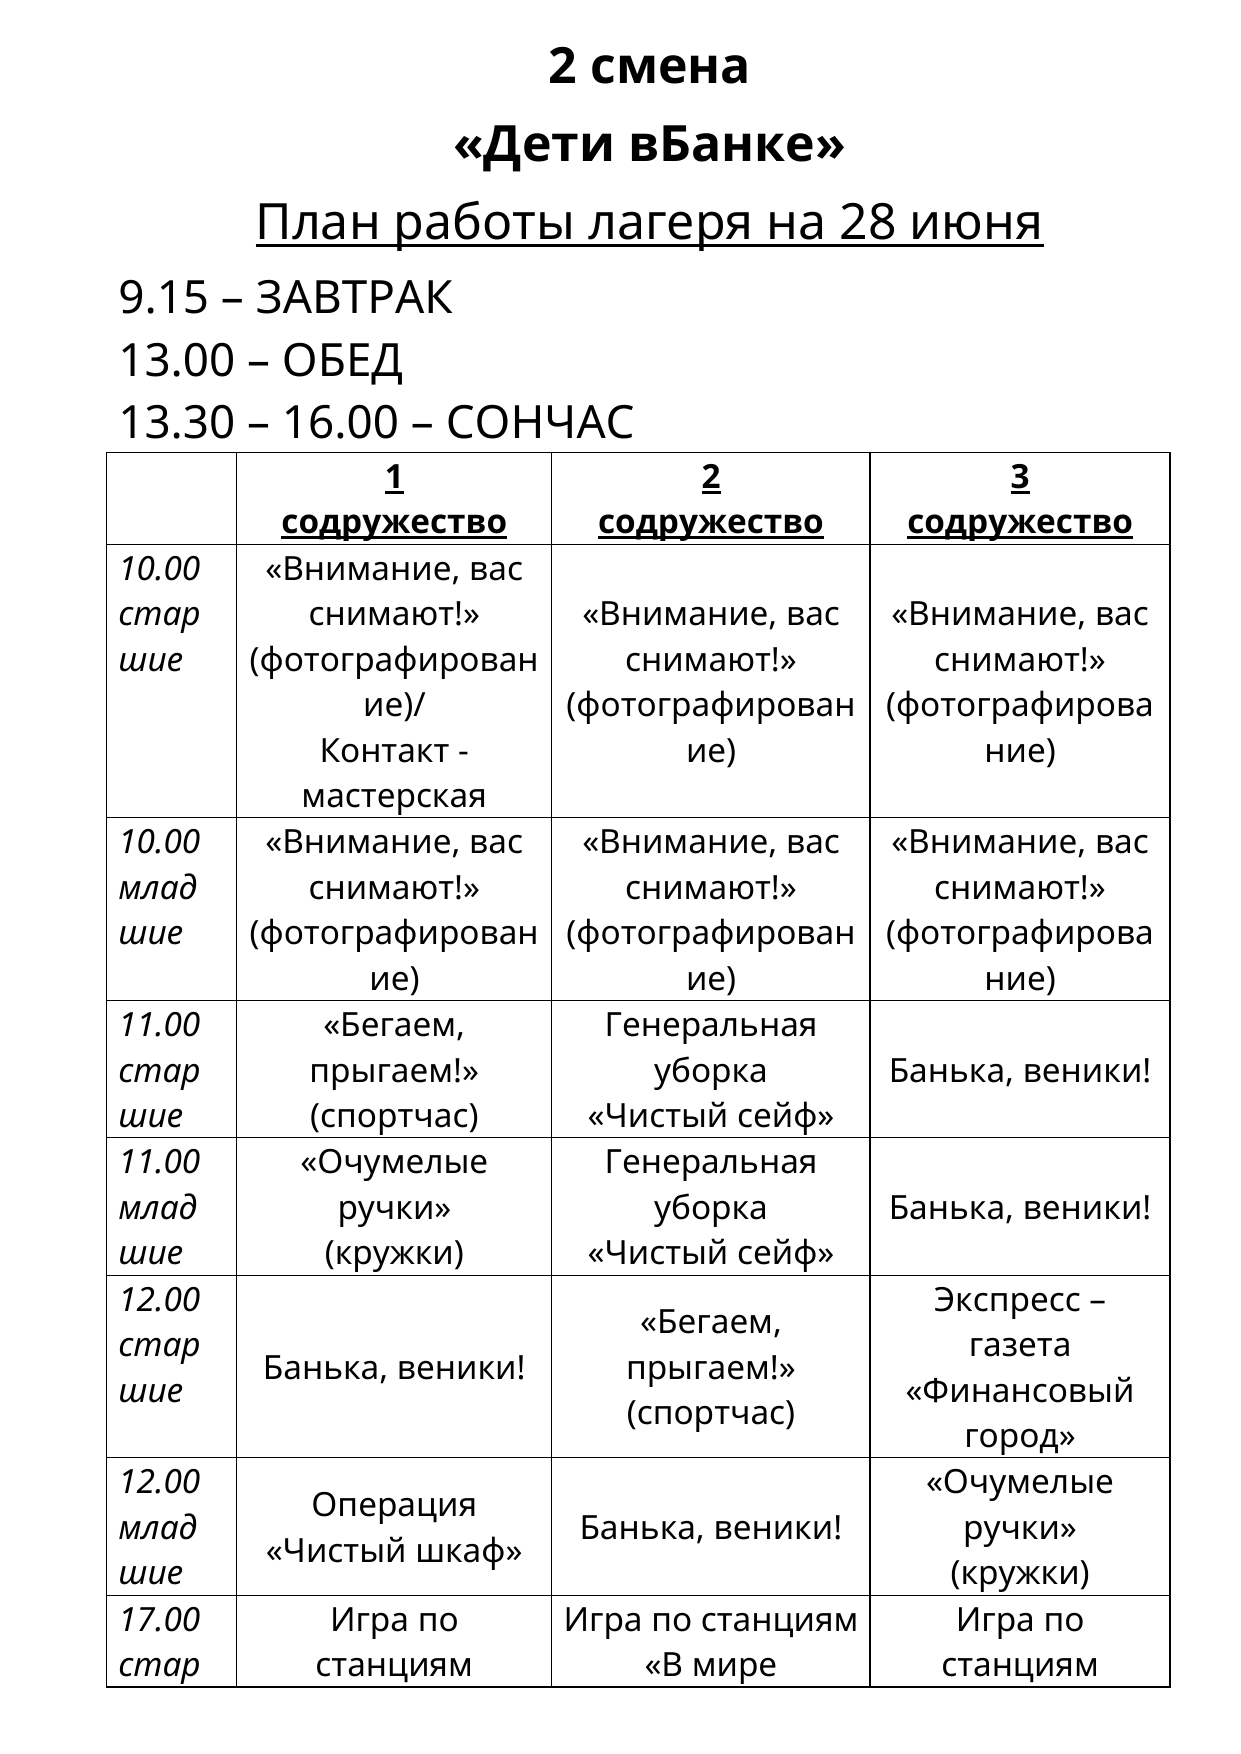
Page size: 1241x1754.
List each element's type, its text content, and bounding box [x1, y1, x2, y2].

table_cell Банька, веники! [237, 1276, 551, 1457]
table_cell 10.00 старшие [107, 545, 236, 817]
table_cell «Очумелые ручки» (кружки) [871, 1458, 1169, 1594]
table_cell 10.00 младшие [107, 818, 236, 1000]
table_cell «Внимание, вас снимают!» (фотографирование) [552, 818, 869, 1000]
table_cell Генеральная уборка «Чистый сейф» [552, 1001, 869, 1137]
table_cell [871, 1596, 1169, 1686]
table_cell «Очумелые ручки» (кружки) [237, 1138, 551, 1274]
table_header 1 содружество [237, 453, 551, 544]
table_cell «Внимание, вас снимают!» (фотографирование) [871, 818, 1169, 1000]
table_cell 12.00 старшие [107, 1276, 236, 1457]
table_cell 11.00 старшие [107, 1001, 236, 1137]
table_header 3 содружество [871, 453, 1169, 544]
table_cell Банька, веники! [871, 1138, 1169, 1274]
text 2 смена [118, 29, 1181, 98]
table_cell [237, 1596, 551, 1686]
text 13.30 – 16.00 – СОНЧАС [118, 389, 1181, 452]
table_cell 17.00 старшие [107, 1596, 236, 1686]
table_cell «Внимание, вас снимают!» (фотографирование) [237, 818, 551, 1000]
table_cell 11.00 младшие [107, 1138, 236, 1274]
table_cell «Бегаем, прыгаем!» (спортчас) [552, 1276, 869, 1457]
table_cell Банька, веники! [552, 1458, 869, 1594]
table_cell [552, 1596, 869, 1686]
table_header 2 содружество [552, 453, 869, 544]
table_cell Генеральная уборка «Чистый сейф» [552, 1138, 869, 1274]
table_cell 12.00 младшие [107, 1458, 236, 1594]
text 13.00 – ОБЕД [118, 327, 1181, 389]
table_cell «Бегаем, прыгаем!» (спортчас) [237, 1001, 551, 1137]
table_cell «Внимание, вас снимают!» (фотографирование) [871, 545, 1169, 817]
table_cell Операция «Чистый шкаф» [237, 1458, 551, 1594]
text 9.15 – ЗАВТРАК [118, 264, 1181, 327]
table_cell «Внимание, вас снимают!» (фотографирование) [552, 545, 869, 817]
text План работы лагеря на 28 июня [118, 186, 1181, 254]
table_cell Банька, веники! [871, 1001, 1169, 1137]
table_cell «Внимание, вас снимают!» (фотографирование)/ Контакт - мастерская [237, 545, 551, 817]
table_cell Экспресс – газета «Финансовый город» [871, 1276, 1169, 1457]
text «Дети вБанке» [118, 108, 1181, 176]
table_header [107, 453, 236, 544]
